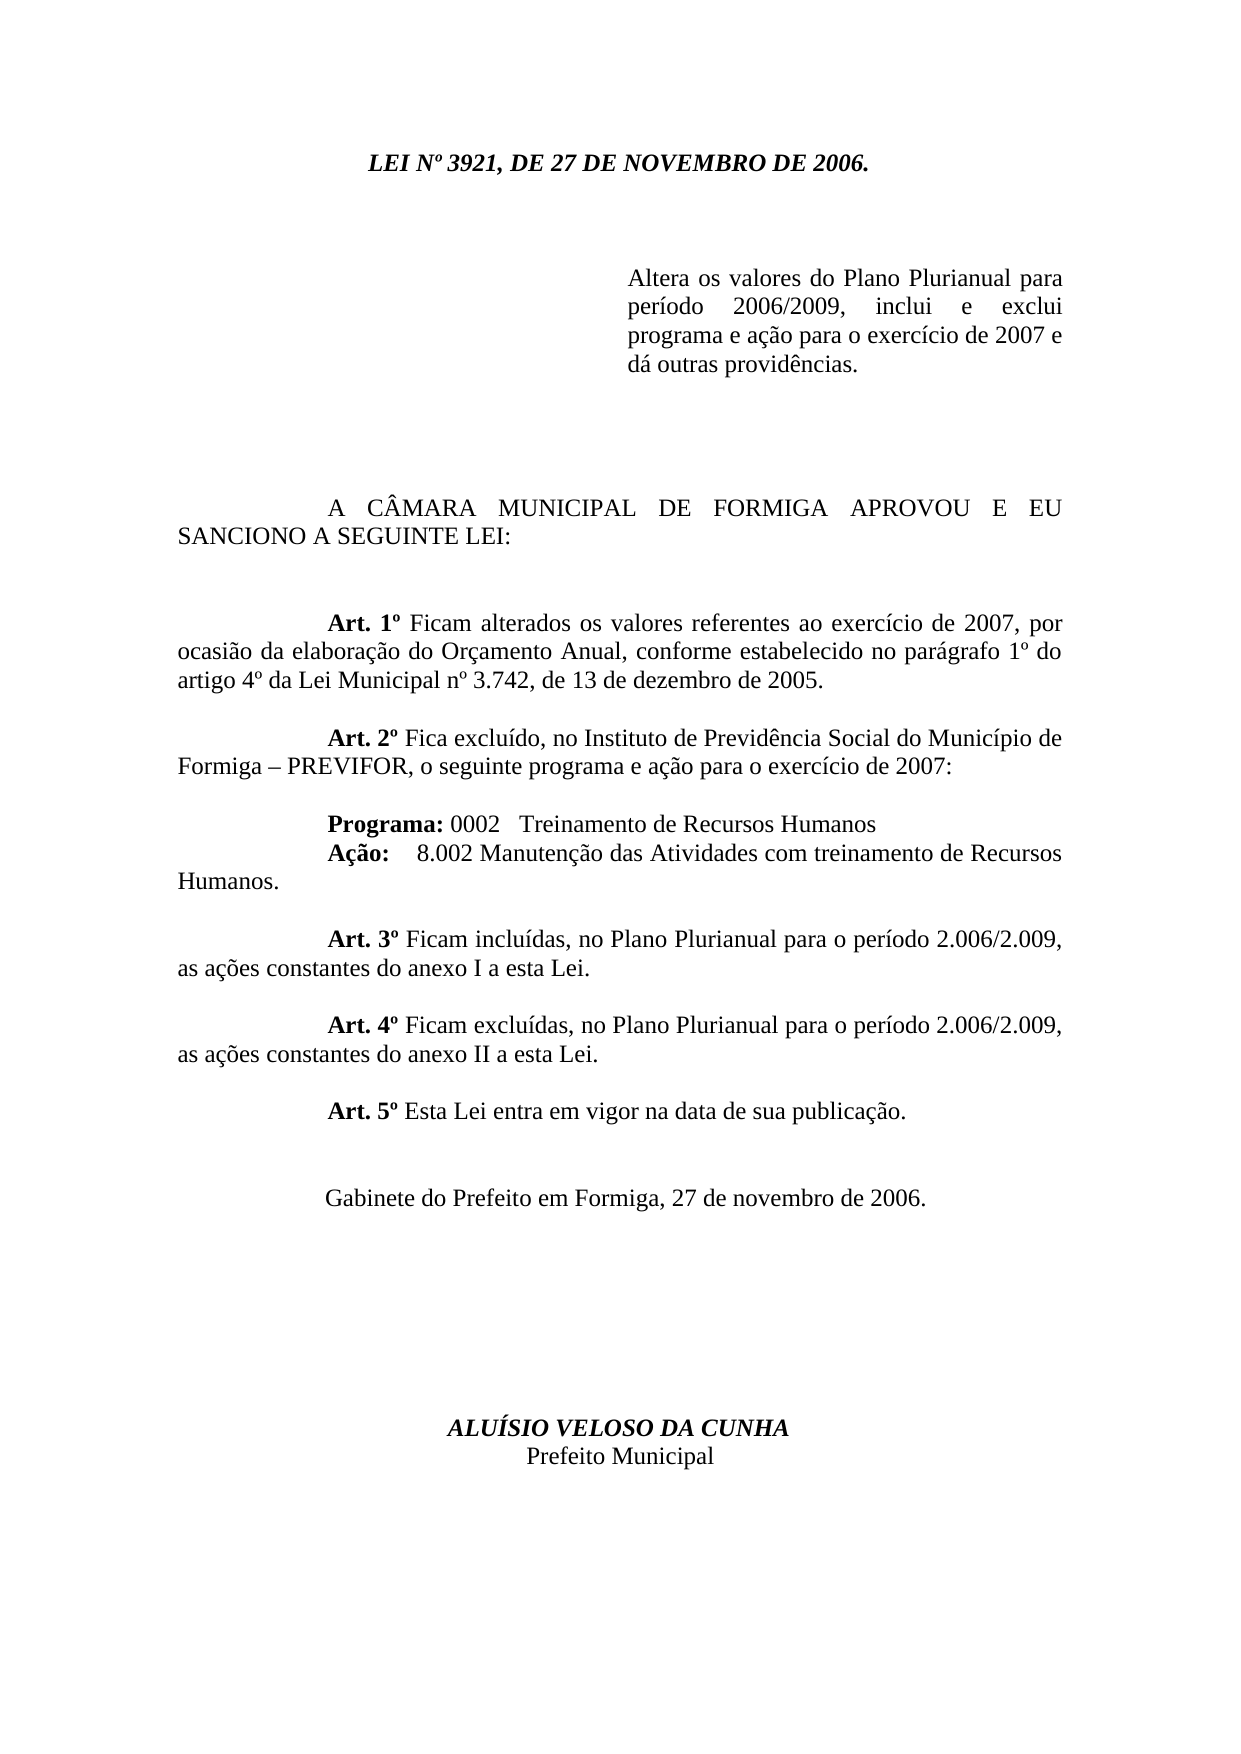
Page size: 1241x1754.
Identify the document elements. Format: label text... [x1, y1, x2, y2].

text Art. 3º Ficam incluídas, no Plano Plurianual para o período 2.006/2.009, as ações constantes do anexo I a esta Lei. [177, 924, 1063, 981]
text Art. 2º Fica excluído, no Instituto de Previdência Social do Município de Formiga – PREVIFOR, o seguinte programa e ação para o exercício de 2007: [177, 723, 1063, 780]
text Art. 4º Ficam excluídas, no Plano Plurianual para o período 2.006/2.009, as ações constantes do anexo II a esta Lei. [177, 1010, 1063, 1068]
text Art. 1º Ficam alterados os valores referentes ao exercício de 2007, por ocasião da elaboração do Orçamento Anual, conforme estabelecido no parágrafo 1º do artigo 4º da Lei Municipal nº 3.742, de 13 de dezembro de 2005. [177, 608, 1063, 694]
text Art. 5º Esta Lei entra em vigor na data de sua publicação. [177, 1096, 1063, 1125]
text Altera os valores do Plano Plurianual para período 2006/2009, inclui e exclui programa e ação para o exercício de 2007 e dá outras providências. [627, 263, 1063, 378]
text ALUÍSIO VELOSO DA CUNHA [177, 1413, 1063, 1441]
text LEI Nº 3921, DE 27 DE NOVEMBRO DE 2006. [177, 148, 1063, 176]
text Ação: 8.002 Manutenção das Atividades com treinamento de Recursos Humanos. [177, 838, 1063, 895]
text A CÂMARA MUNICIPAL DE FORMIGA APROVOU E EU SANCIONO A SEGUINTE LEI: [177, 493, 1063, 550]
text Programa: 0002 Treinamento de Recursos Humanos [177, 809, 1063, 838]
text Prefeito Municipal [177, 1441, 1063, 1470]
text Gabinete do Prefeito em Formiga, 27 de novembro de 2006. [177, 1183, 1063, 1211]
